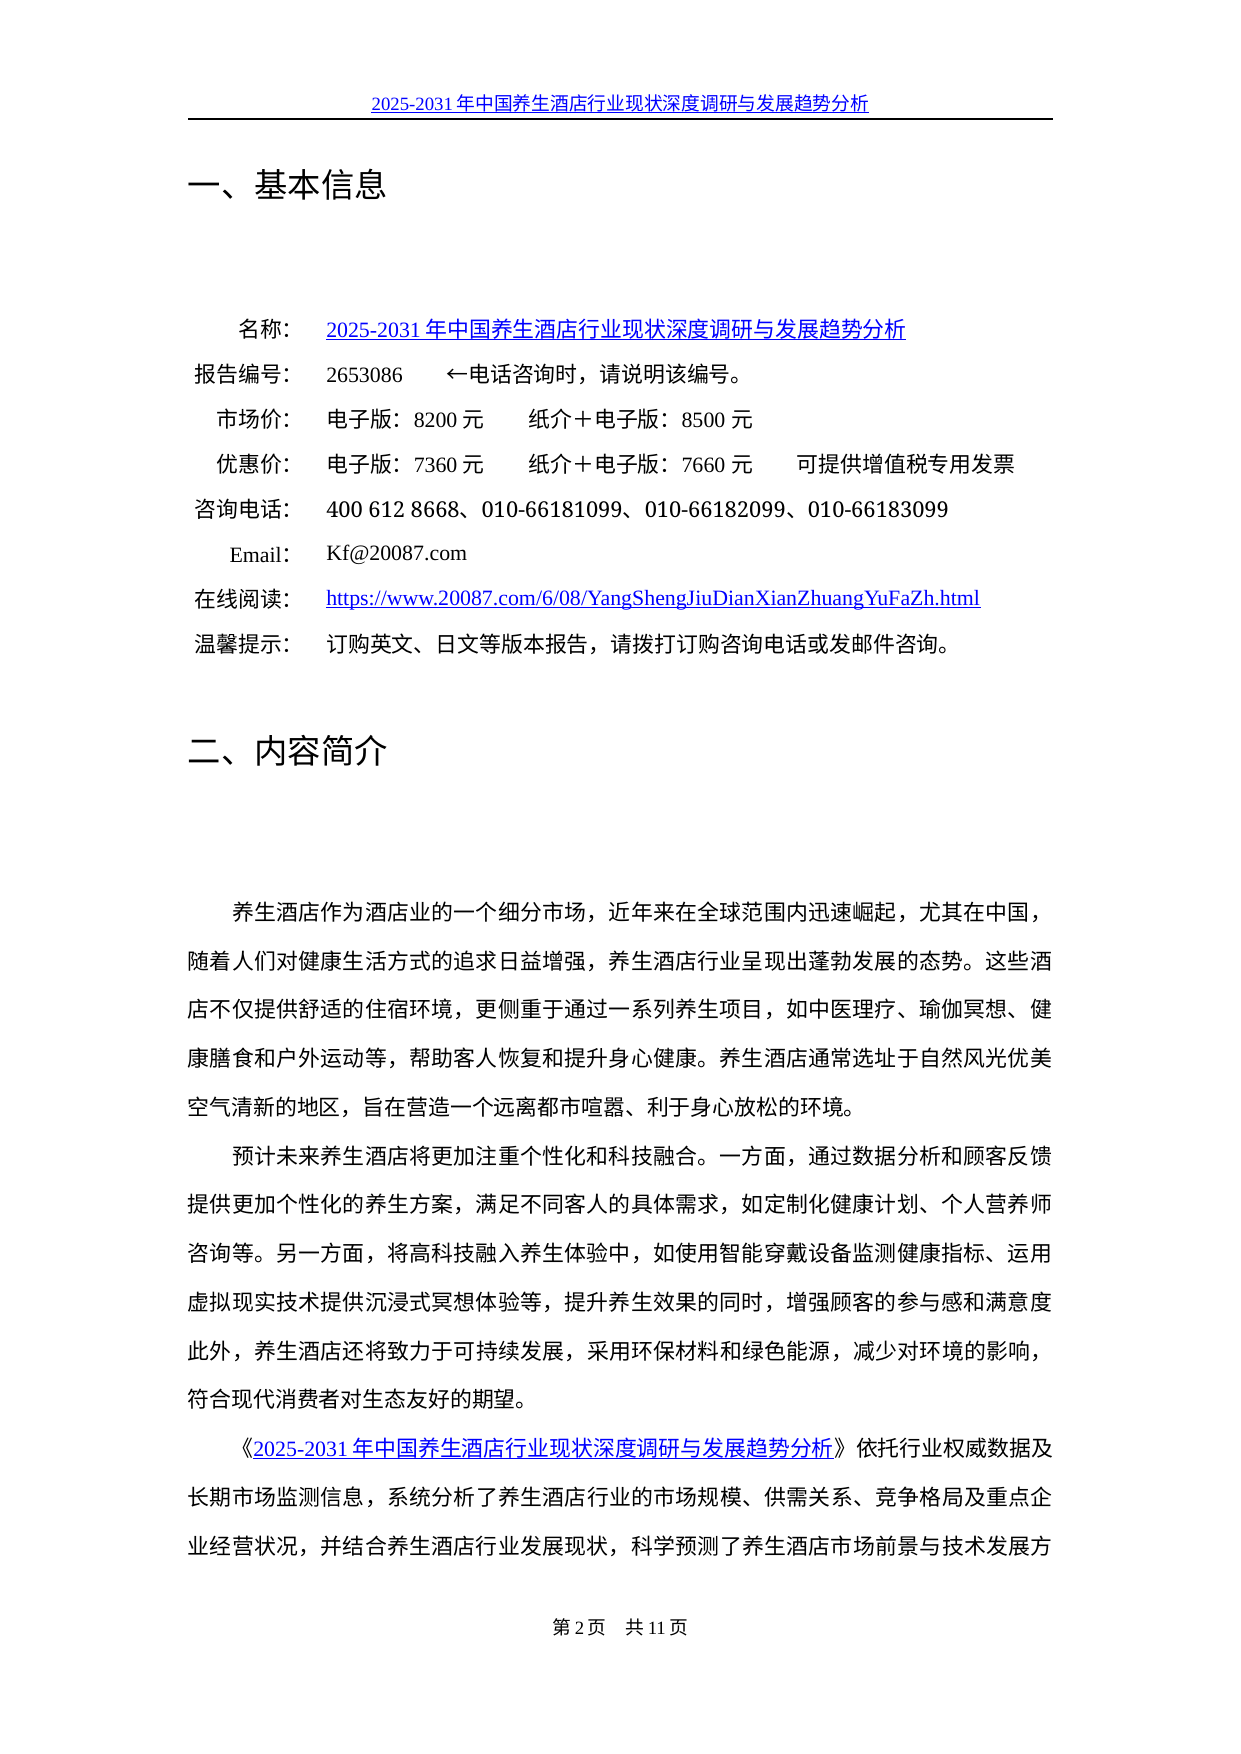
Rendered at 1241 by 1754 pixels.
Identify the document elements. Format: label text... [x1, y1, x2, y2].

title 二、内容简介 [187, 717, 1053, 782]
table_cell 温馨提示： [167, 627, 315, 672]
table_cell Email： [167, 537, 315, 582]
table_cell 电子版：7360 元 纸介＋电子版：7660 元 可提供增值税专用发票 [315, 447, 1073, 492]
table_cell 优惠价： [167, 447, 315, 492]
table_cell 订购英文、日文等版本报告，请拨打订购咨询电话或发邮件咨询。 [315, 627, 1073, 672]
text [187, 894, 1053, 1561]
table_cell 市场价： [167, 402, 315, 447]
title 一、基本信息 [187, 150, 1053, 215]
table_cell 400 612 8668、010-66181099、010-66182099、010-66183099 [315, 492, 1073, 537]
table_cell Kf@20087.com [315, 537, 1073, 582]
table_cell 咨询电话： [167, 492, 315, 537]
table_cell 电子版：8200 元 纸介＋电子版：8500 元 [315, 402, 1073, 447]
table_cell [315, 582, 1073, 627]
table_cell 2653086 ←电话咨询时，请说明该编号。 [315, 357, 1073, 402]
table_header 2025-2031年中国养生酒店行业现状深度调研与发展趋势分析 [315, 312, 1073, 357]
table_cell 在线阅读： [167, 582, 315, 627]
table_cell 报告编号： [167, 357, 315, 402]
table_header 名称： [167, 312, 315, 357]
